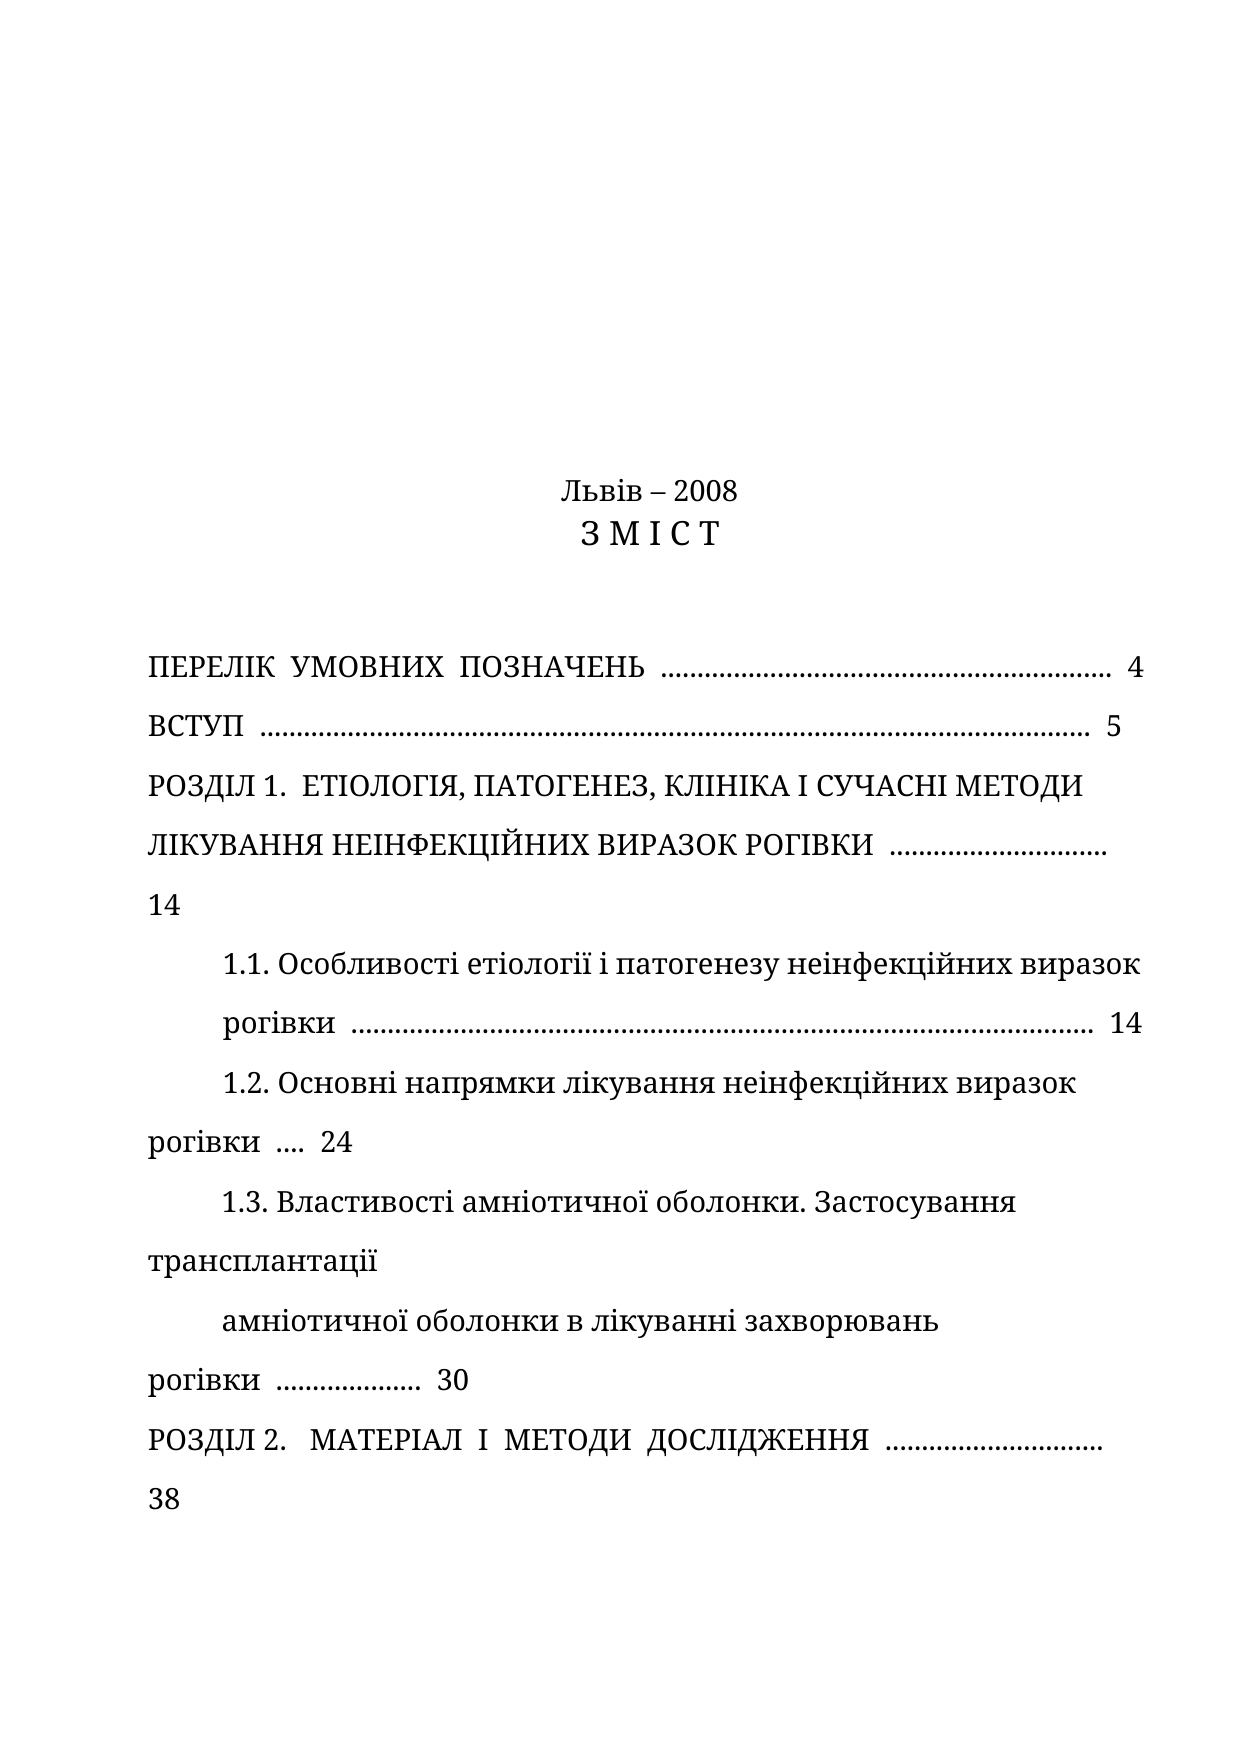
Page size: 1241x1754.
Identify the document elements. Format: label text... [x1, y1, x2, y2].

text 1.1. Особливості етіології і патогенезу неінфекційних виразок [148, 943, 1152, 983]
text РОЗДІЛ 2. МАТЕРІАЛ І МЕТОДИ ДОСЛІДЖЕННЯ .............................. 38 [148, 1419, 1152, 1518]
text З М І С Т [148, 510, 1152, 555]
text ВСТУП .................................................................................................................. 5 [148, 705, 1152, 745]
text ПЕРЕЛІК УМОВНИХ ПОЗНАЧЕНЬ .............................................................. 4 [148, 646, 1152, 686]
text 1.2. Основні напрямки лікування неінфекційних виразок рогівки .... 24 [148, 1062, 1152, 1161]
text амніотичної оболонки в лікуванні захворювань рогівки .................... 30 [148, 1300, 1152, 1399]
text 1.3. Властивості амніотичної оболонки. Застосування трансплантації [148, 1181, 1152, 1280]
text РОЗДІЛ 1. ЕТІОЛОГІЯ, ПАТОГЕНЕЗ, КЛІНІКА І СУЧАСНІ МЕТОДИ ЛІКУВАННЯ НЕІНФЕКЦІЙНИХ ВИРАЗОК РОГІВКИ .............................. 14 [148, 765, 1152, 923]
text Львів – 2008 [148, 470, 1152, 510]
text рогівки ...................................................................................................... 14 [148, 1003, 1152, 1042]
